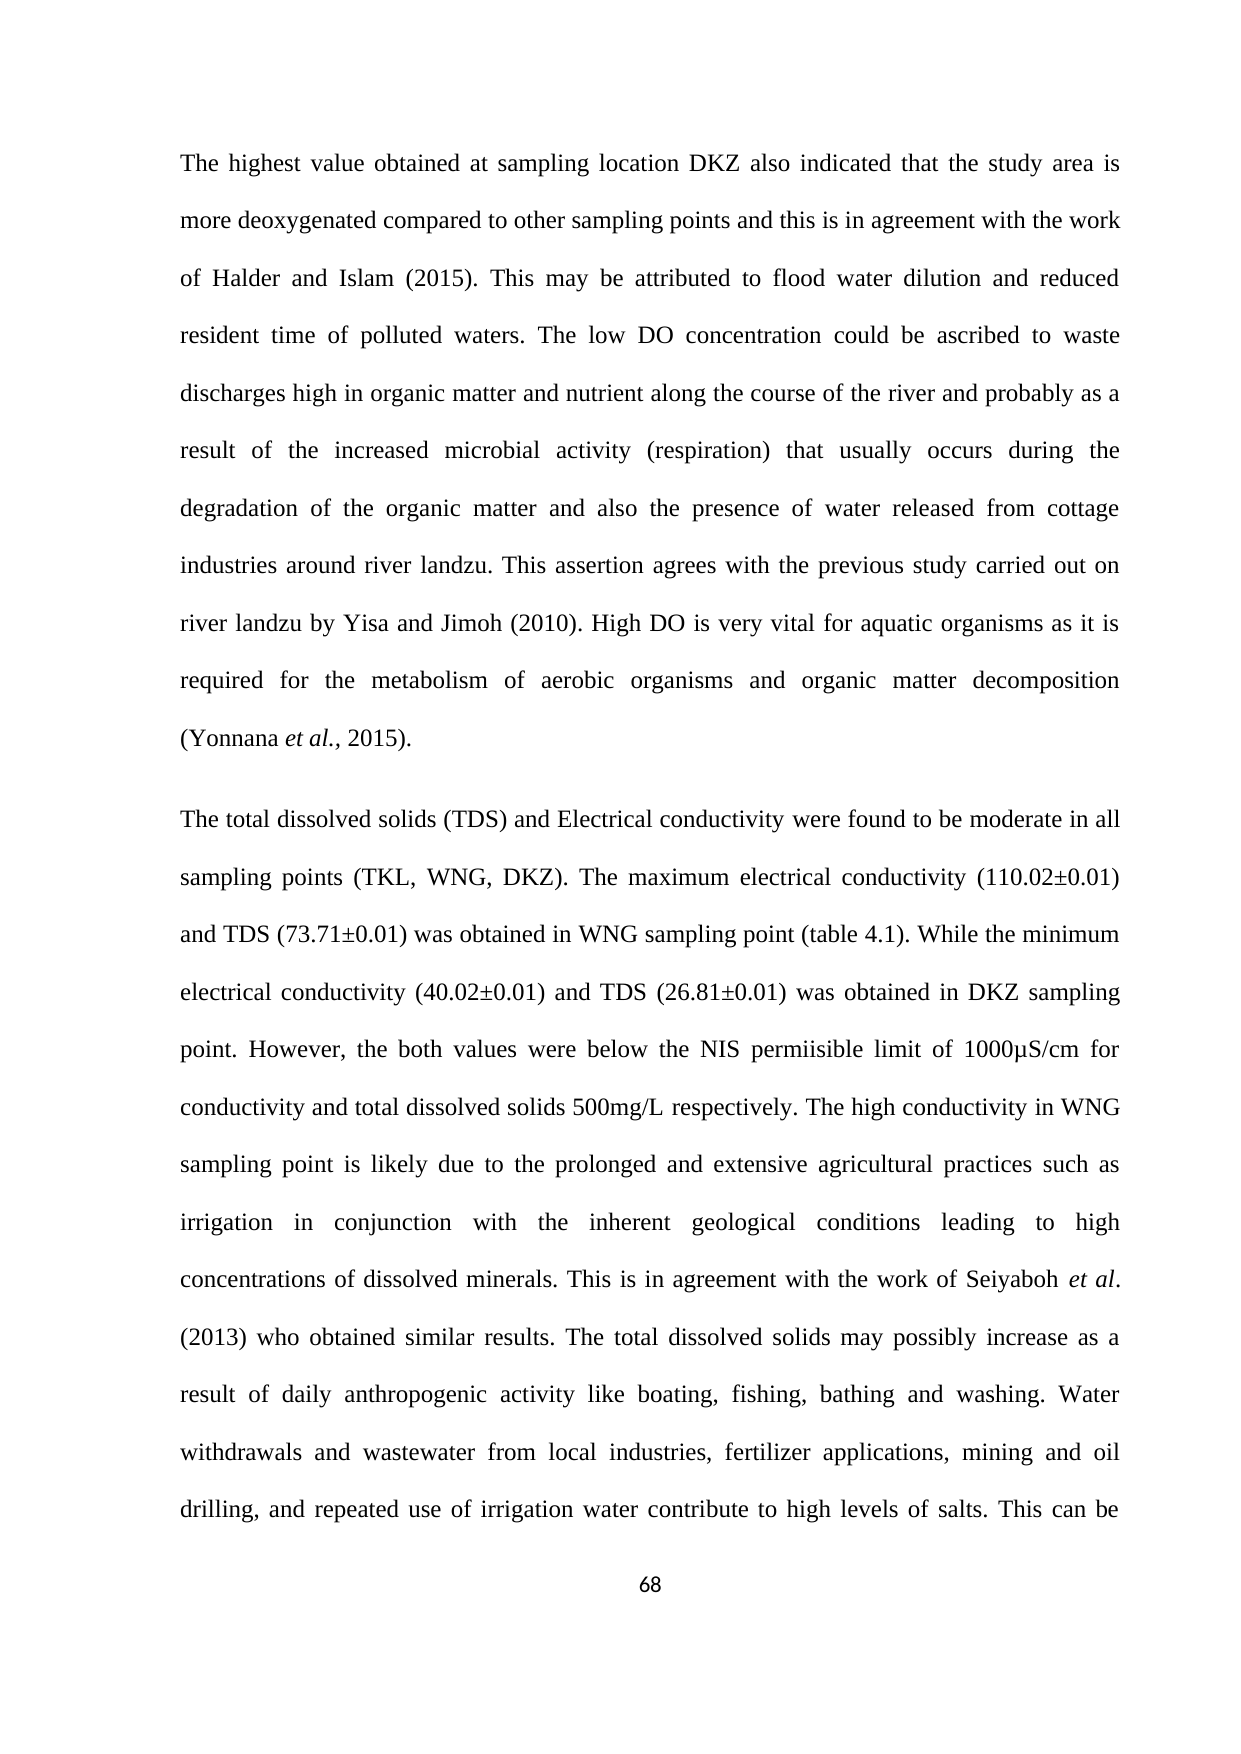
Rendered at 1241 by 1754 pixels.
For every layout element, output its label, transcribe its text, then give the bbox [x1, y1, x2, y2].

text The highest value obtained at sampling location DKZ also indicated that the study area is more deoxygenated compared to other sampling points and this is in agreement with the work of Halder and Islam (2015). This may be attributed to flood water dilution and reduced resident time of polluted waters. The low DO concentration could be ascribed to waste discharges high in organic matter and nutrient along the course of the river and probably as a result of the increased microbial activity (respiration) that usually occurs during the degradation of the organic matter and also the presence of water released from cottage industries around river landzu. This assertion agrees with the previous study carried out on river landzu by Yisa and Jimoh (2010). High DO is very vital for aquatic organisms as it is required for the metabolism of aerobic organisms and organic matter decomposition (Yonnana et al., 2015). [180, 148, 1121, 751]
text The total dissolved solids (TDS) and Electrical conductivity were found to be moderate in all sampling points (TKL, WNG, DKZ). The maximum electrical conductivity (110.02±0.01) and TDS (73.71±0.01) was obtained in WNG sampling point (table 4.1). While the minimum electrical conductivity (40.02±0.01) and TDS (26.81±0.01) was obtained in DKZ sampling point. However, the both values were below the NIS permiisible limit of 1000µS/cm for conductivity and total dissolved solids 500mg/L respectively. The high conductivity in WNG sampling point is likely due to the prolonged and extensive agricultural practices such as irrigation in conjunction with the inherent geological conditions leading to high concentrations of dissolved minerals. This is in agreement with the work of Seiyaboh et al. (2013) who obtained similar results. The total dissolved solids may possibly increase as a result of daily anthropogenic activity like boating, fishing, bathing and washing. Water withdrawals and wastewater from local industries, fertilizer applications, mining and oil drilling, and repeated use of irrigation water contribute to high levels of salts. This can be [180, 804, 1121, 1523]
